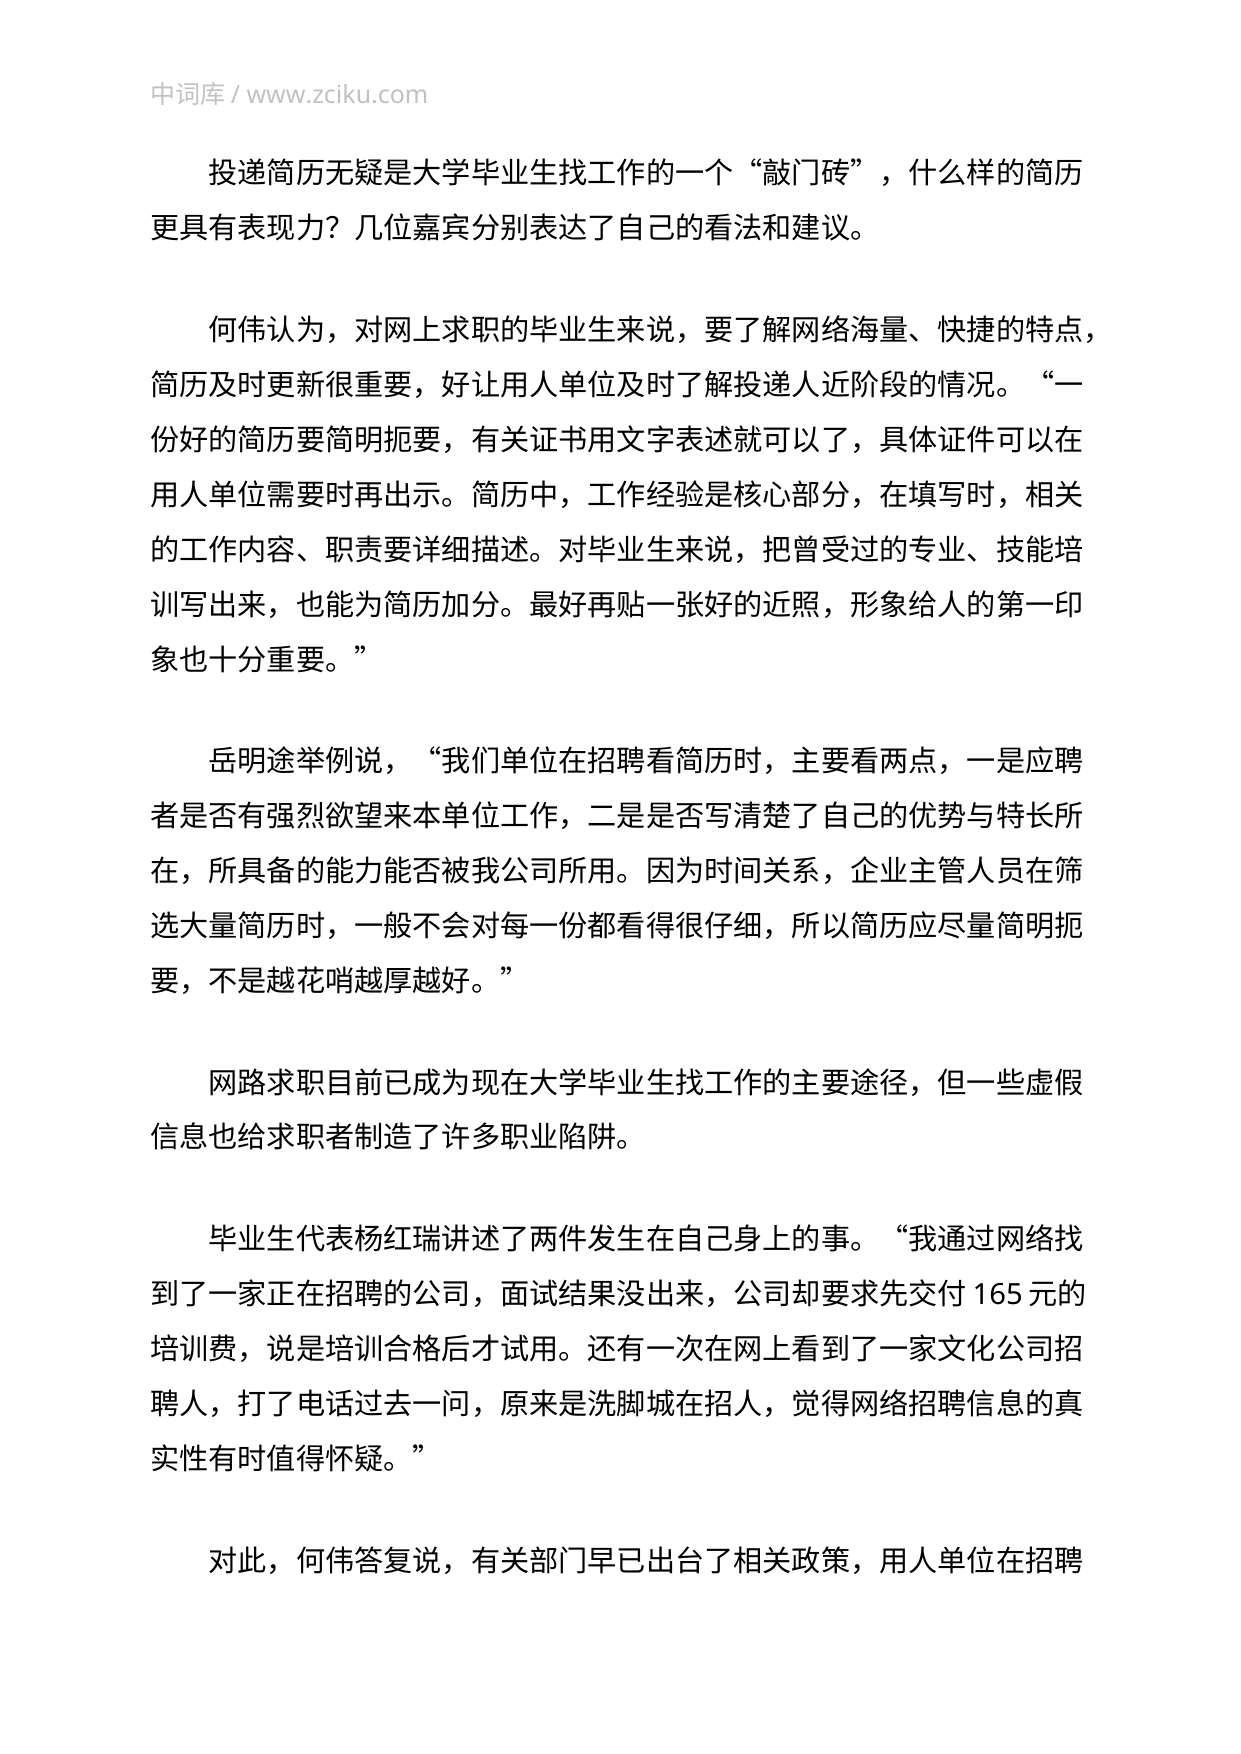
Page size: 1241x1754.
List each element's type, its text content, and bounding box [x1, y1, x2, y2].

text 岳明途举例说，“我们单位在招聘看简历时，主要看两点，一是应聘者是否有强烈欲望来本单位工作，二是是否写清楚了自己的优势与特长所在，所具备的能力能否被我公司所用。因为时间关系，企业主管人员在筛选大量简历时，一般不会对每一份都看得很仔细，所以简历应尽量简明扼要，不是越花哨越厚越好。” [150, 738, 1090, 1000]
text 投递简历无疑是大学毕业生找工作的一个“敲门砖”，什么样的简历更具有表现力？几位嘉宾分别表达了自己的看法和建议。 [150, 150, 1090, 247]
text 网路求职目前已成为现在大学毕业生找工作的主要途径，但一些虚假信息也给求职者制造了许多职业陷阱。 [150, 1059, 1090, 1156]
text 何伟认为，对网上求职的毕业生来说，要了解网络海量、快捷的特点，简历及时更新很重要，好让用人单位及时了解投递人近阶段的情况。“一份好的简历要简明扼要，有关证书用文字表述就可以了，具体证件可以在用人单位需要时再出示。简历中，工作经验是核心部分，在填写时，相关的工作内容、职责要详细描述。对毕业生来说，把曾受过的专业、技能培训写出来，也能为简历加分。最好再贴一张好的近照，形象给人的第一印象也十分重要。” [150, 307, 1090, 678]
text 毕业生代表杨红瑞讲述了两件发生在自己身上的事。“我通过网络找到了一家正在招聘的公司，面试结果没出来，公司却要求先交付165元的培训费，说是培训合格后才试用。还有一次在网上看到了一家文化公司招聘人，打了电话过去一问，原来是洗脚城在招人，觉得网络招聘信息的真实性有时值得怀疑。” [150, 1216, 1090, 1478]
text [150, 1537, 1090, 1579]
